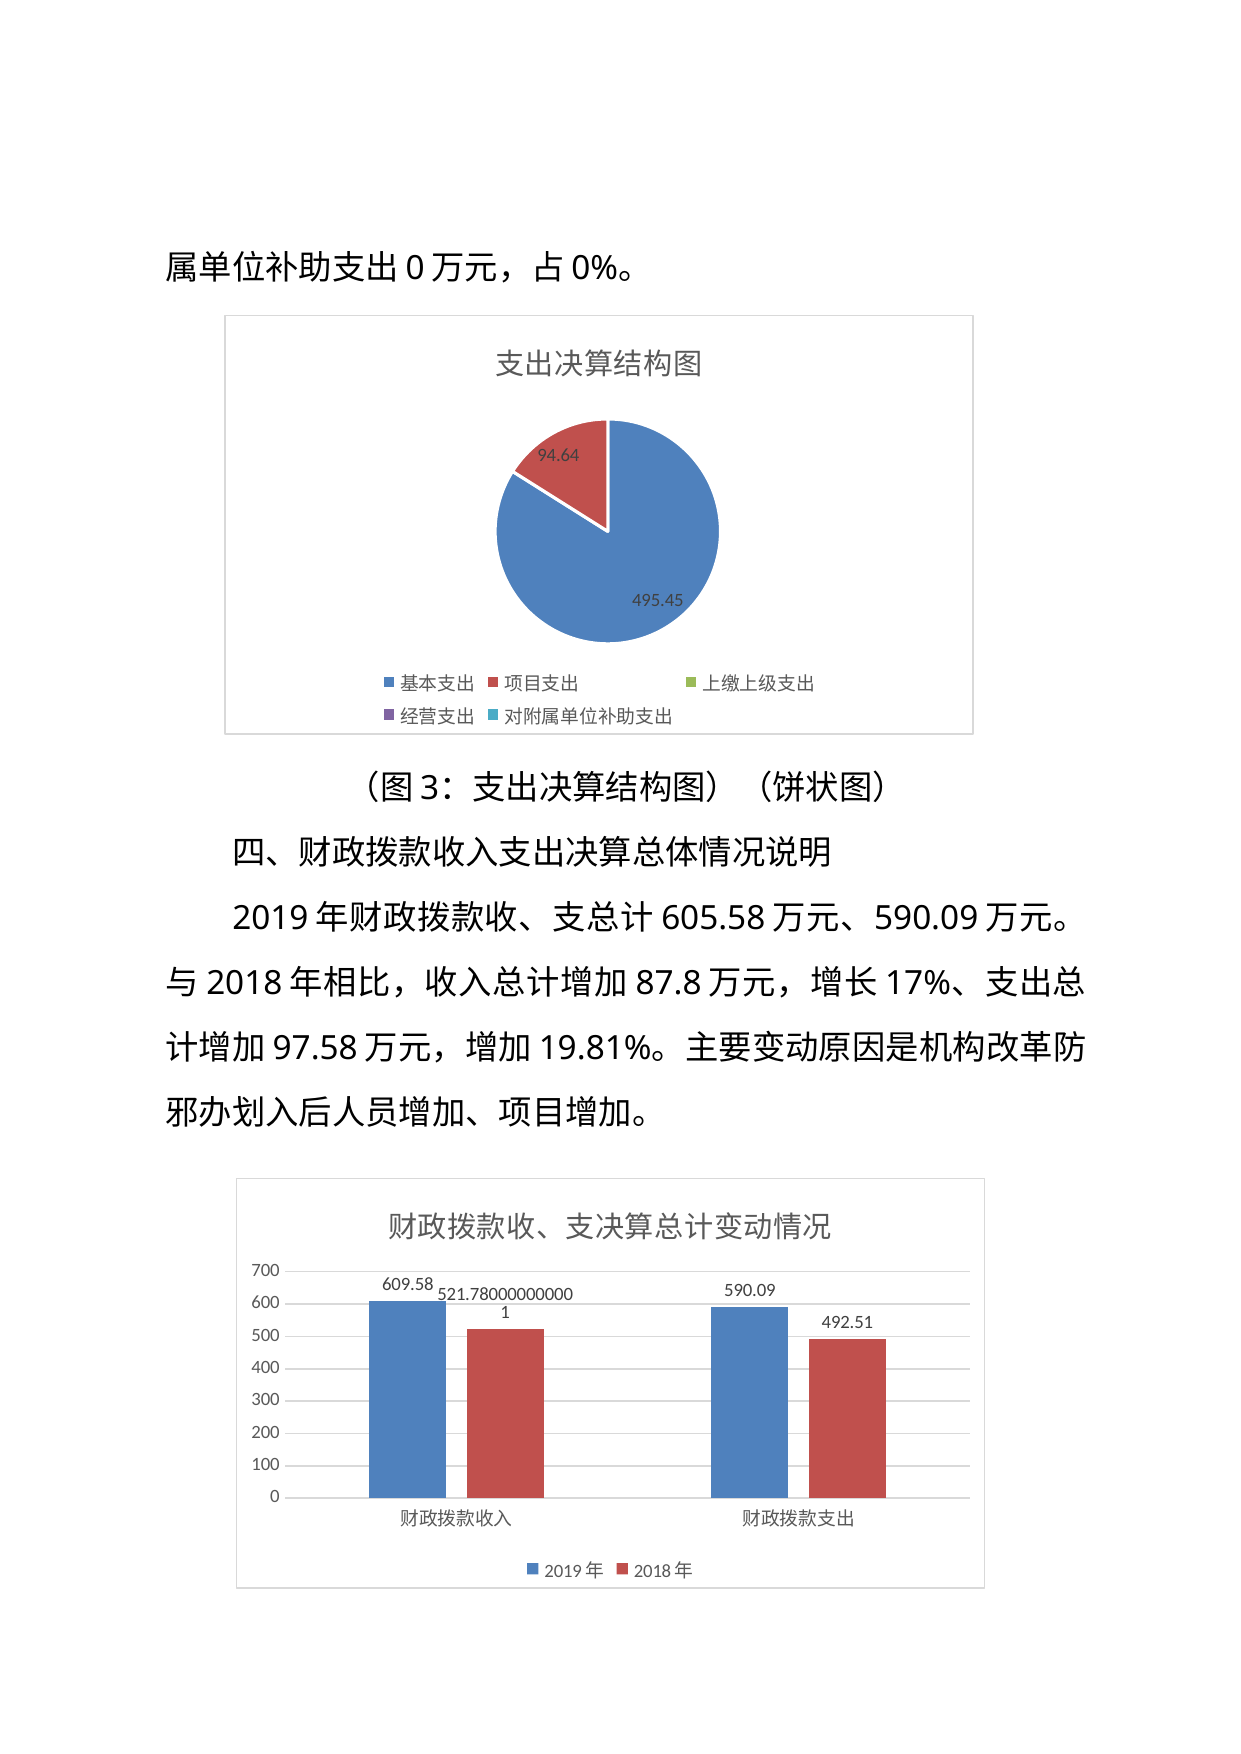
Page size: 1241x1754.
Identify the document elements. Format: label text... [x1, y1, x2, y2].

text 2019年财政拨款收、支总计605.58万元、590.09万元。与2018年相比，收入总计增加87.8万元，增长17%、支出总计增加97.58万元，增加19.81%。主要变动原因是机构改革防邪办划入后人员增加、项目增加。 [165, 883, 1087, 1143]
text 四、财政拨款收入支出决算总体情况说明 [165, 818, 1087, 883]
text 2019年本年支出合计590.09万元，其中：基本支出495.45万元，占83.96%；项目支出94.64万元，占16.03%；上缴上级支出0万元，占0%；经营支出0万元，占0%；对附属单位补助支出0万元，占0%。 [165, 233, 1087, 298]
text （图3：支出决算结构图）（饼状图） [165, 753, 1087, 818]
